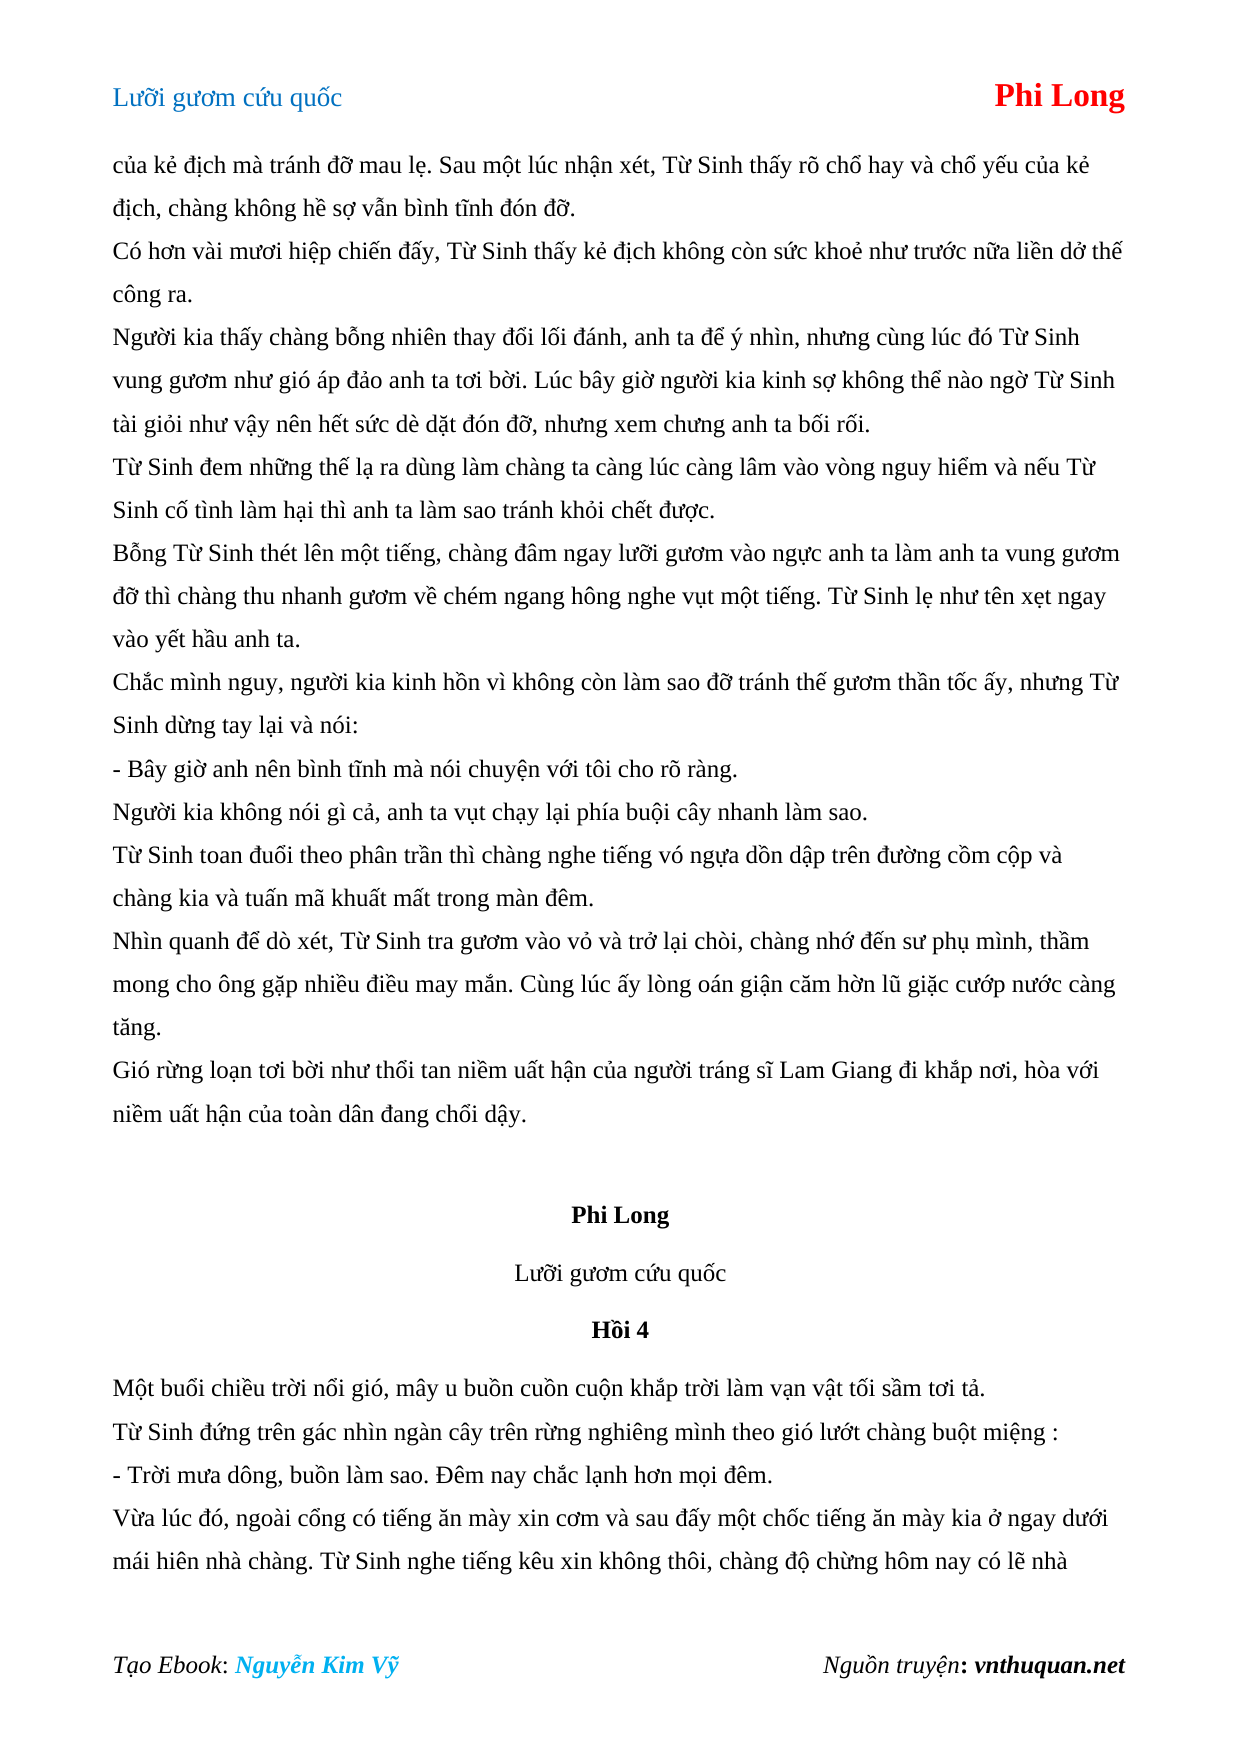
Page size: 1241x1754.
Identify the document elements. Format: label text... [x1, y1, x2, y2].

text Hồi 4 [112, 1316, 1128, 1344]
text Lưỡi gươm cứu quốc [112, 1258, 1128, 1286]
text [112, 150, 1128, 1127]
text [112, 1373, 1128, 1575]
text Phi Long [112, 1200, 1128, 1228]
